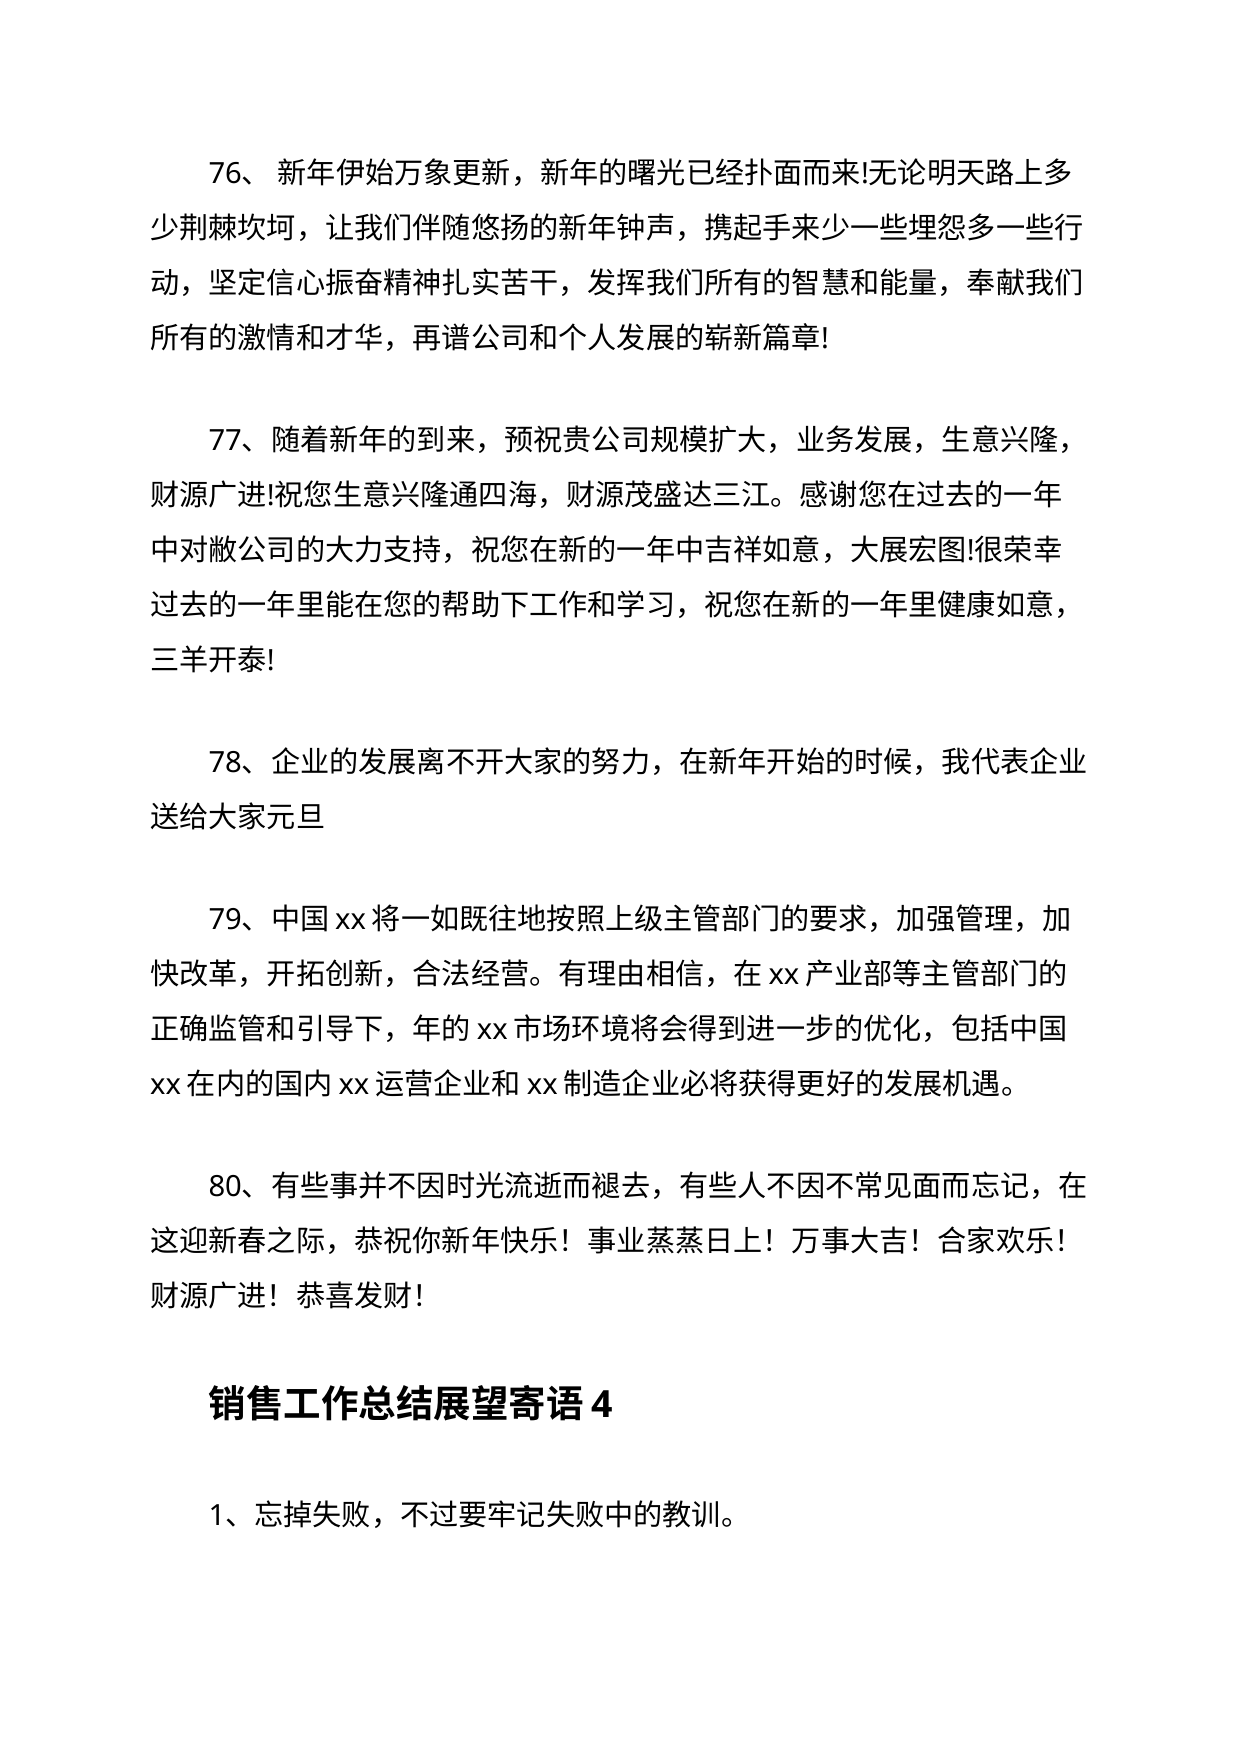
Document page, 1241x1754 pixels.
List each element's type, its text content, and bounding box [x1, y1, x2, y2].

text 80、有些事并不因时光流逝而褪去，有些人不因不常见面而忘记，在这迎新春之际，恭祝你新年快乐！事业蒸蒸日上！万事大吉！合家欢乐！财源广进！恭喜发财！ [150, 1162, 1090, 1314]
text 1、忘掉失败，不过要牢记失败中的教训。 [150, 1492, 1090, 1534]
text 77、随着新年的到来，预祝贵公司规模扩大，业务发展，生意兴隆，财源广进!祝您生意兴隆通四海，财源茂盛达三江。感谢您在过去的一年中对敝公司的大力支持，祝您在新的一年中吉祥如意，大展宏图!很荣幸过去的一年里能在您的帮助下工作和学习，祝您在新的一年里健康如意，三羊开泰! [150, 417, 1090, 679]
text 79、中国xx将一如既往地按照上级主管部门的要求，加强管理，加快改革，开拓创新，合法经营。有理由相信，在xx产业部等主管部门的正确监管和引导下，年的xx市场环境将会得到进一步的优化，包括中国xx在内的国内xx运营企业和xx制造企业必将获得更好的发展机遇。 [150, 895, 1090, 1103]
text 78、企业的发展离不开大家的努力，在新年开始的时候，我代表企业送给大家元旦 [150, 739, 1090, 836]
text 销售工作总结展望寄语4 [150, 1374, 1090, 1428]
text 76、 新年伊始万象更新，新年的曙光已经扑面而来!无论明天路上多少荆棘坎坷，让我们伴随悠扬的新年钟声，携起手来少一些埋怨多一些行动，坚定信心振奋精神扎实苦干，发挥我们所有的智慧和能量，奉献我们所有的激情和才华，再谱公司和个人发展的崭新篇章! [150, 150, 1090, 357]
